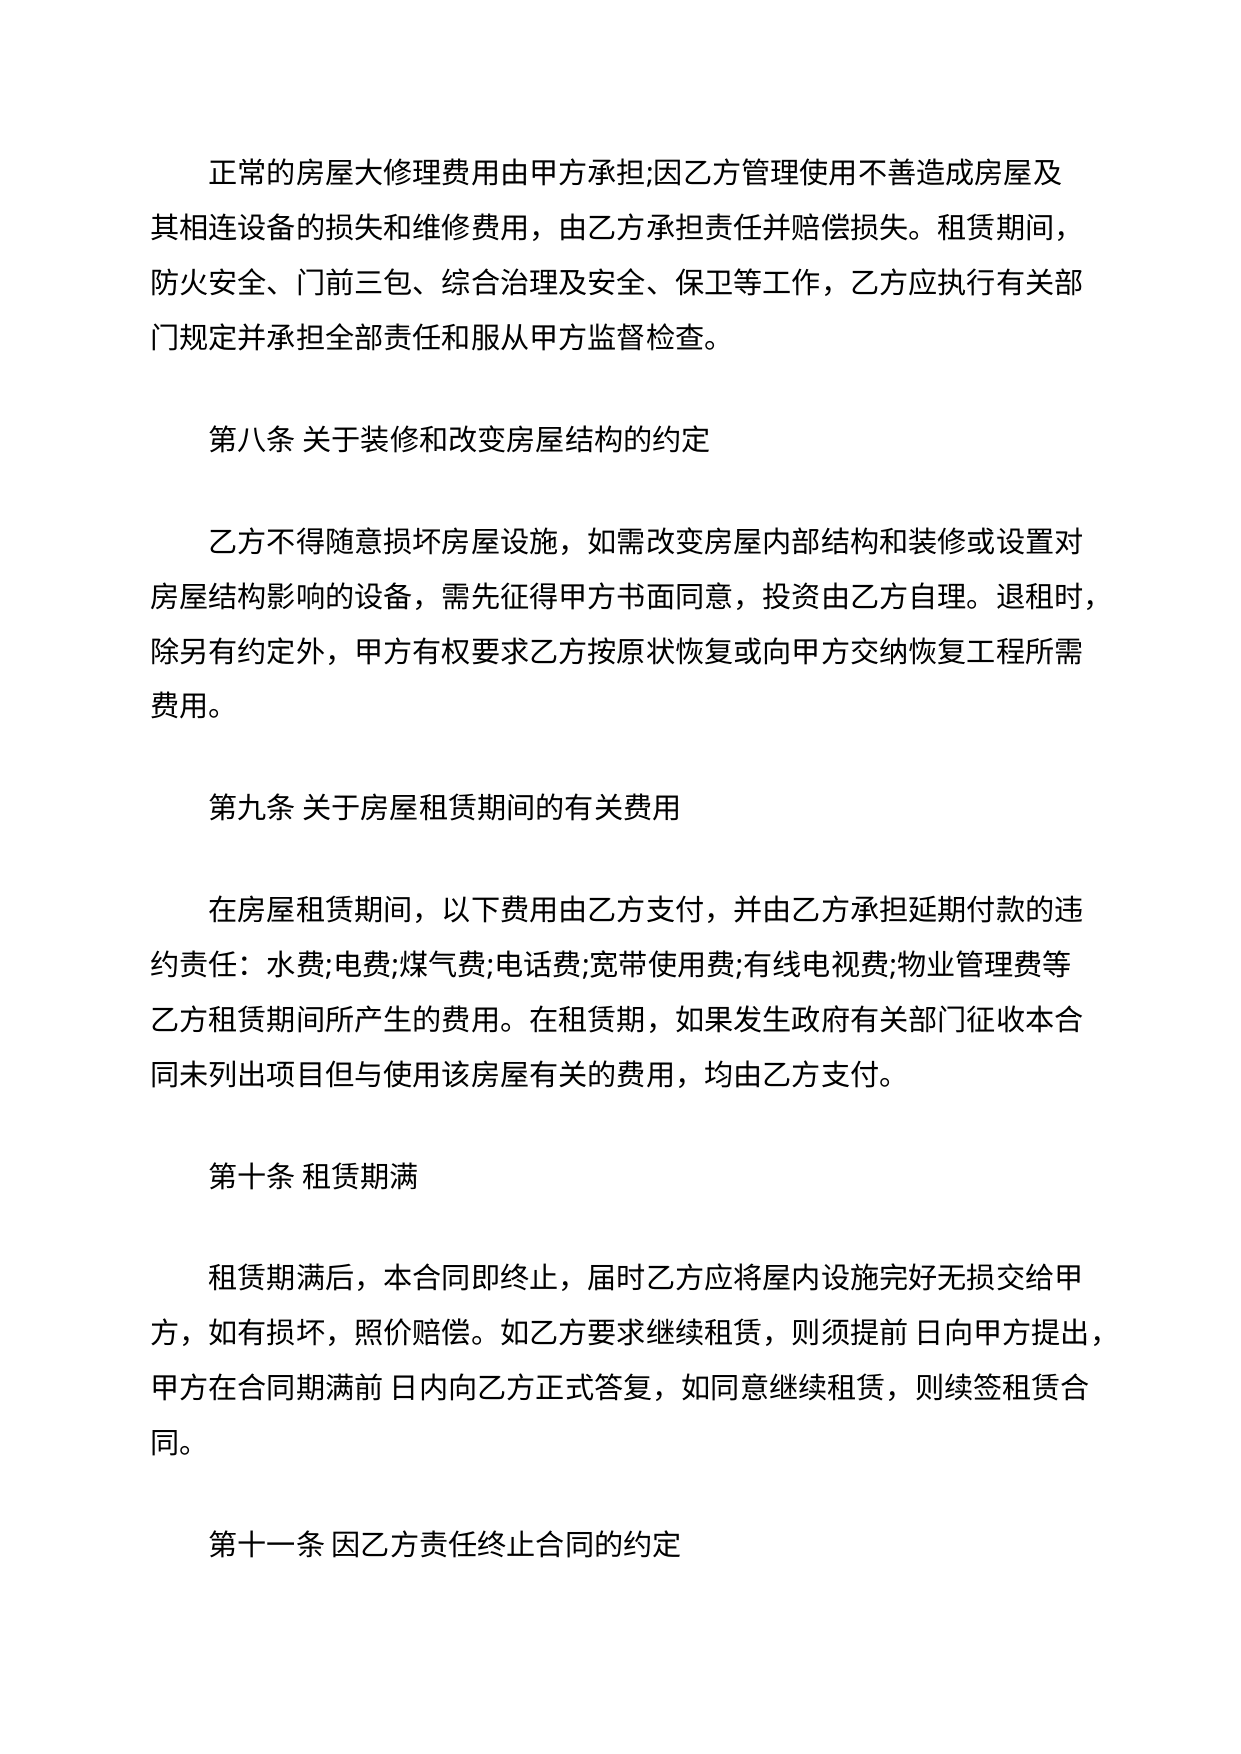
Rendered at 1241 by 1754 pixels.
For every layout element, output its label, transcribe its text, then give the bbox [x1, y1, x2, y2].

text 在房屋租赁期间，以下费用由乙方支付，并由乙方承担延期付款的违约责任：水费;电费;煤气费;电话费;宽带使用费;有线电视费;物业管理费等乙方租赁期间所产生的费用。在租赁期，如果发生政府有关部门征收本合同未列出项目但与使用该房屋有关的费用，均由乙方支付。 [150, 887, 1090, 1094]
text 第十条 租赁期满 [150, 1153, 1090, 1195]
text 租赁期满后，本合同即终止，届时乙方应将屋内设施完好无损交给甲方，如有损坏，照价赔偿。如乙方要求继续租赁，则须提前 日向甲方提出，甲方在合同期满前 日内向乙方正式答复，如同意继续租赁，则续签租赁合同。 [150, 1255, 1090, 1462]
text 第十一条 因乙方责任终止合同的约定 [150, 1521, 1090, 1564]
text 正常的房屋大修理费用由甲方承担;因乙方管理使用不善造成房屋及其相连设备的损失和维修费用，由乙方承担责任并赔偿损失。租赁期间，防火安全、门前三包、综合治理及安全、保卫等工作，乙方应执行有关部门规定并承担全部责任和服从甲方监督检查。 [150, 150, 1090, 357]
text 第八条 关于装修和改变房屋结构的约定 [150, 417, 1090, 459]
text 乙方不得随意损坏房屋设施，如需改变房屋内部结构和装修或设置对房屋结构影响的设备，需先征得甲方书面同意，投资由乙方自理。退租时，除另有约定外，甲方有权要求乙方按原状恢复或向甲方交纳恢复工程所需费用。 [150, 518, 1090, 725]
text 第九条 关于房屋租赁期间的有关费用 [150, 785, 1090, 827]
